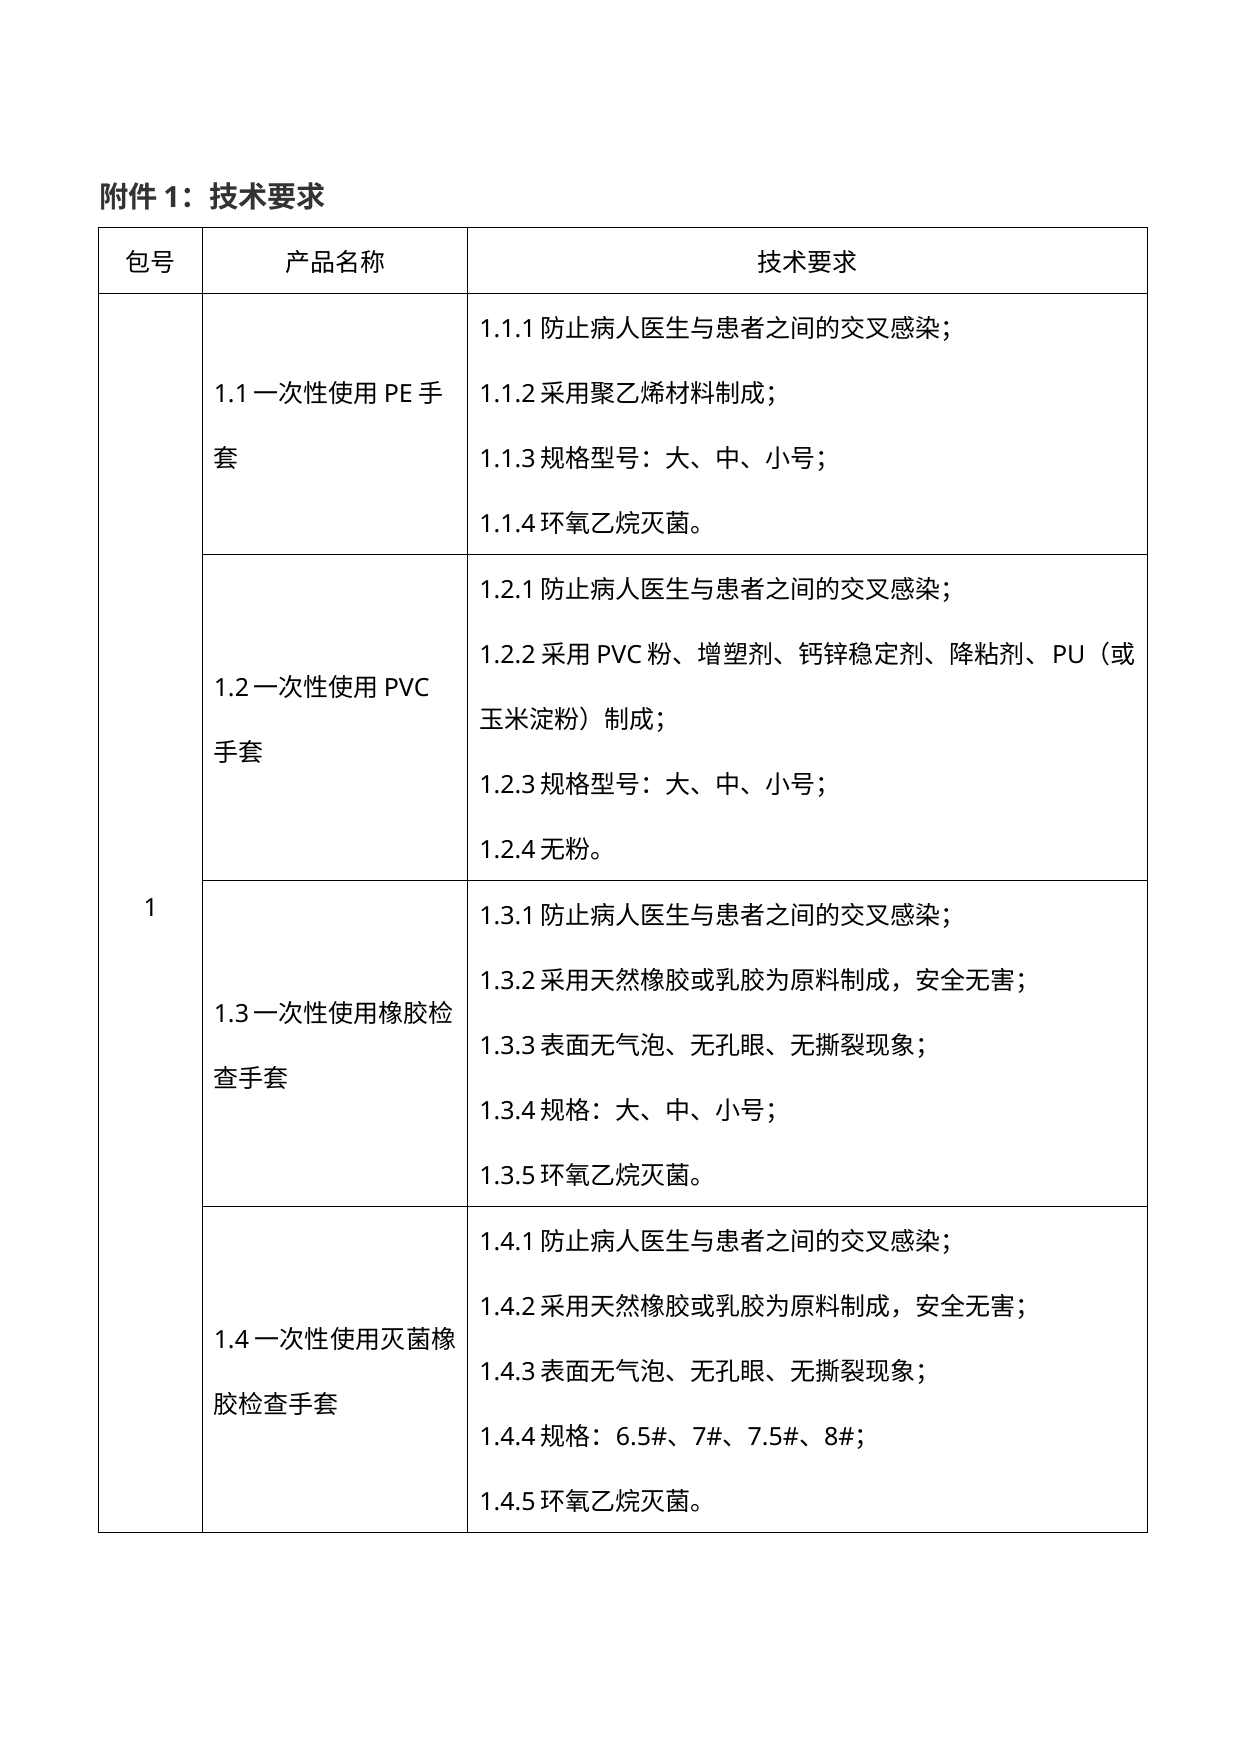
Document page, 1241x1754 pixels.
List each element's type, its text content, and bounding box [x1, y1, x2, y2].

table_cell 1.2一次性使用PVC手套 [203, 555, 467, 880]
table_cell 1.4一次性使用灭菌橡胶检查手套 [203, 1207, 467, 1532]
table_cell 1.3一次性使用橡胶检查手套 [203, 881, 467, 1206]
table_header 产品名称 [203, 228, 467, 293]
text 附件1：技术要求 [99, 162, 1053, 227]
table_header 包号 [99, 228, 202, 293]
table_cell 1.4.1防止病人医生与患者之间的交叉感染； 1.4.2采用天然橡胶或乳胶为原料制成，安全无害； 1.4.3表面无气泡、无孔眼、无撕裂现象； 1.4.4规格：6.5#、7#、7.5#、8#； 1.4.5环氧乙烷灭菌。 [468, 1207, 1147, 1532]
table_cell 1.2.1防止病人医生与患者之间的交叉感染； 1.2.2采用PVC粉、增塑剂、钙锌稳定剂、降粘剂、PU（或玉米淀粉）制成； 1.2.3规格型号：大、中、小号； 1.2.4无粉。 [468, 555, 1147, 880]
table_header 技术要求 [468, 228, 1147, 293]
table_cell 1.3.1防止病人医生与患者之间的交叉感染； 1.3.2采用天然橡胶或乳胶为原料制成，安全无害； 1.3.3表面无气泡、无孔眼、无撕裂现象； 1.3.4规格：大、中、小号； 1.3.5环氧乙烷灭菌。 [468, 881, 1147, 1206]
table_cell 1.1.1防止病人医生与患者之间的交叉感染； 1.1.2采用聚乙烯材料制成； 1.1.3规格型号：大、中、小号； 1.1.4环氧乙烷灭菌。 [468, 294, 1147, 554]
table_cell 1.1一次性使用PE手套 [203, 294, 467, 554]
table_cell 1 [99, 294, 202, 1532]
